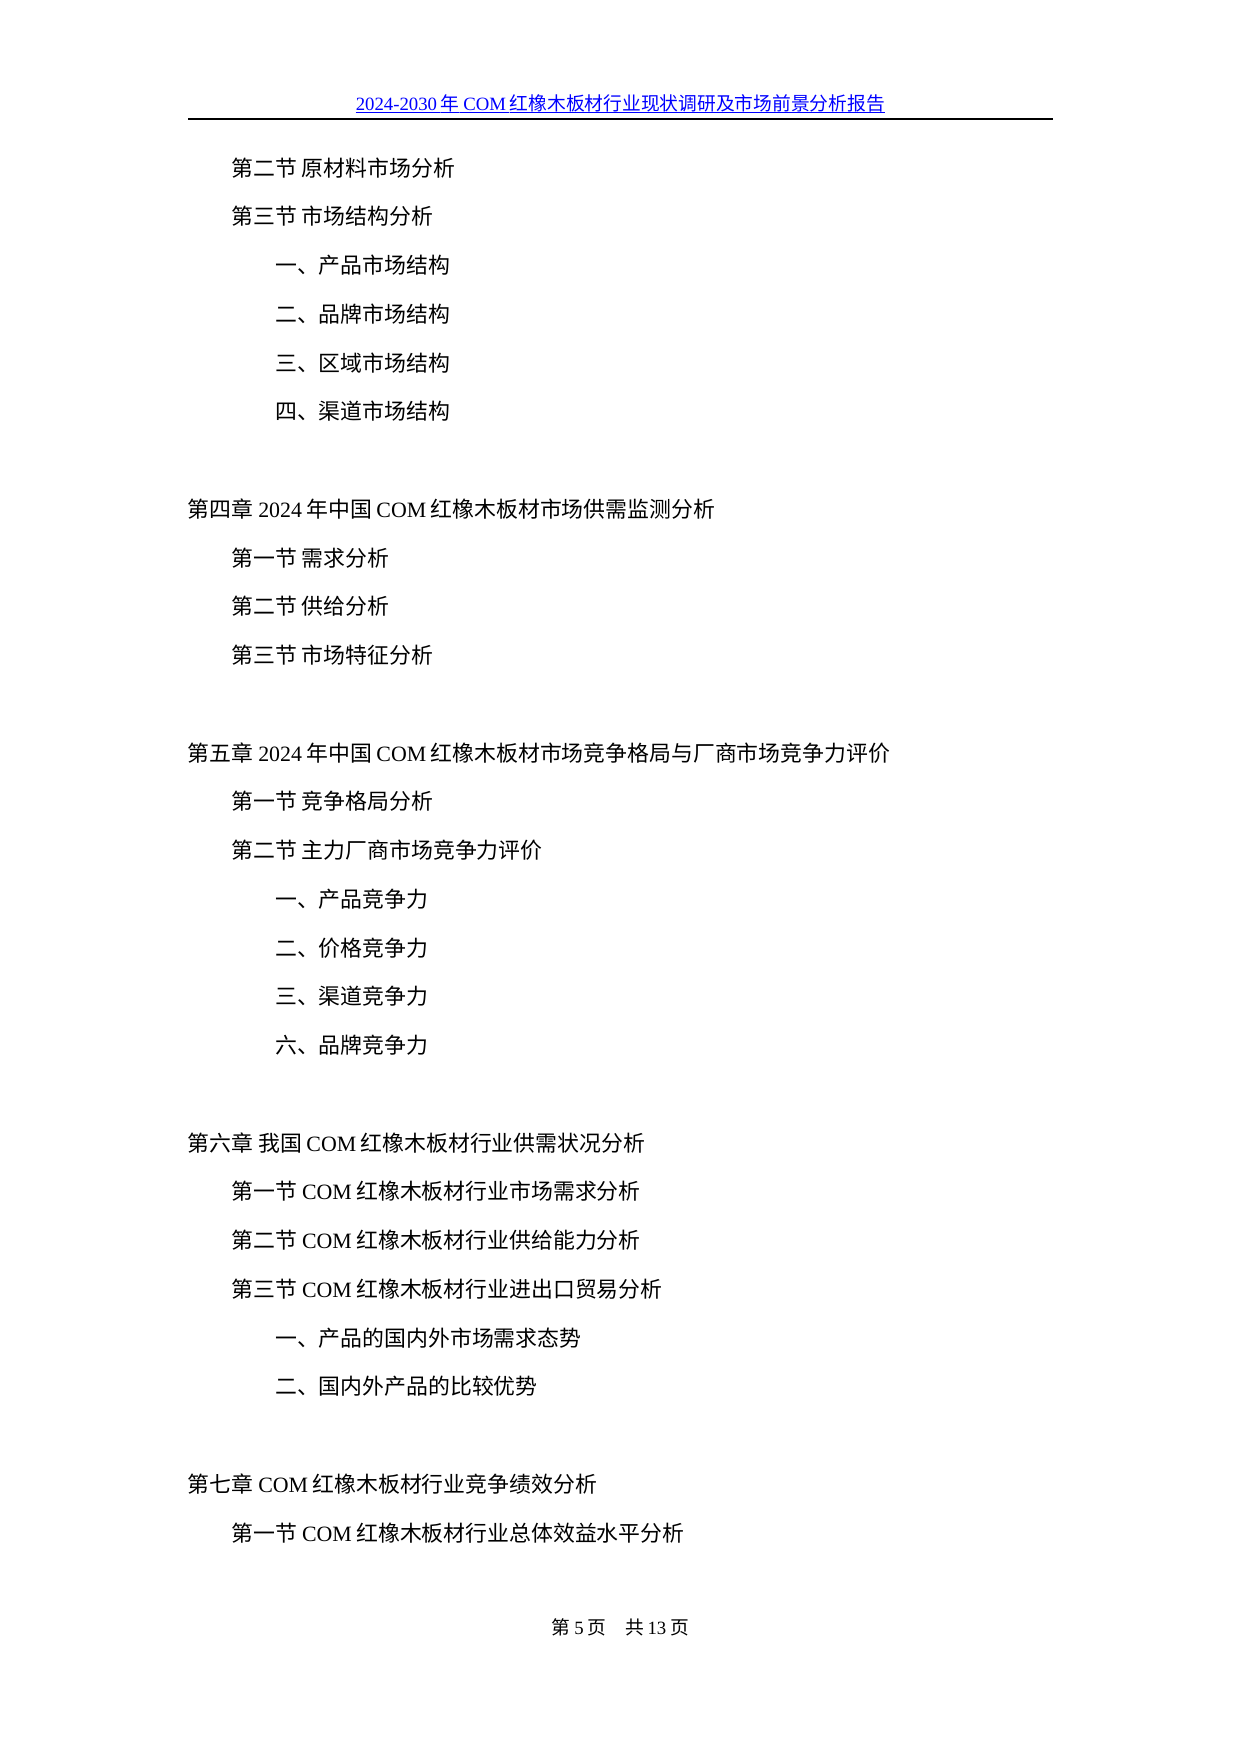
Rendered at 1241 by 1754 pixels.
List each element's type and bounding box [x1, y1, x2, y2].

text [187, 150, 1053, 1548]
